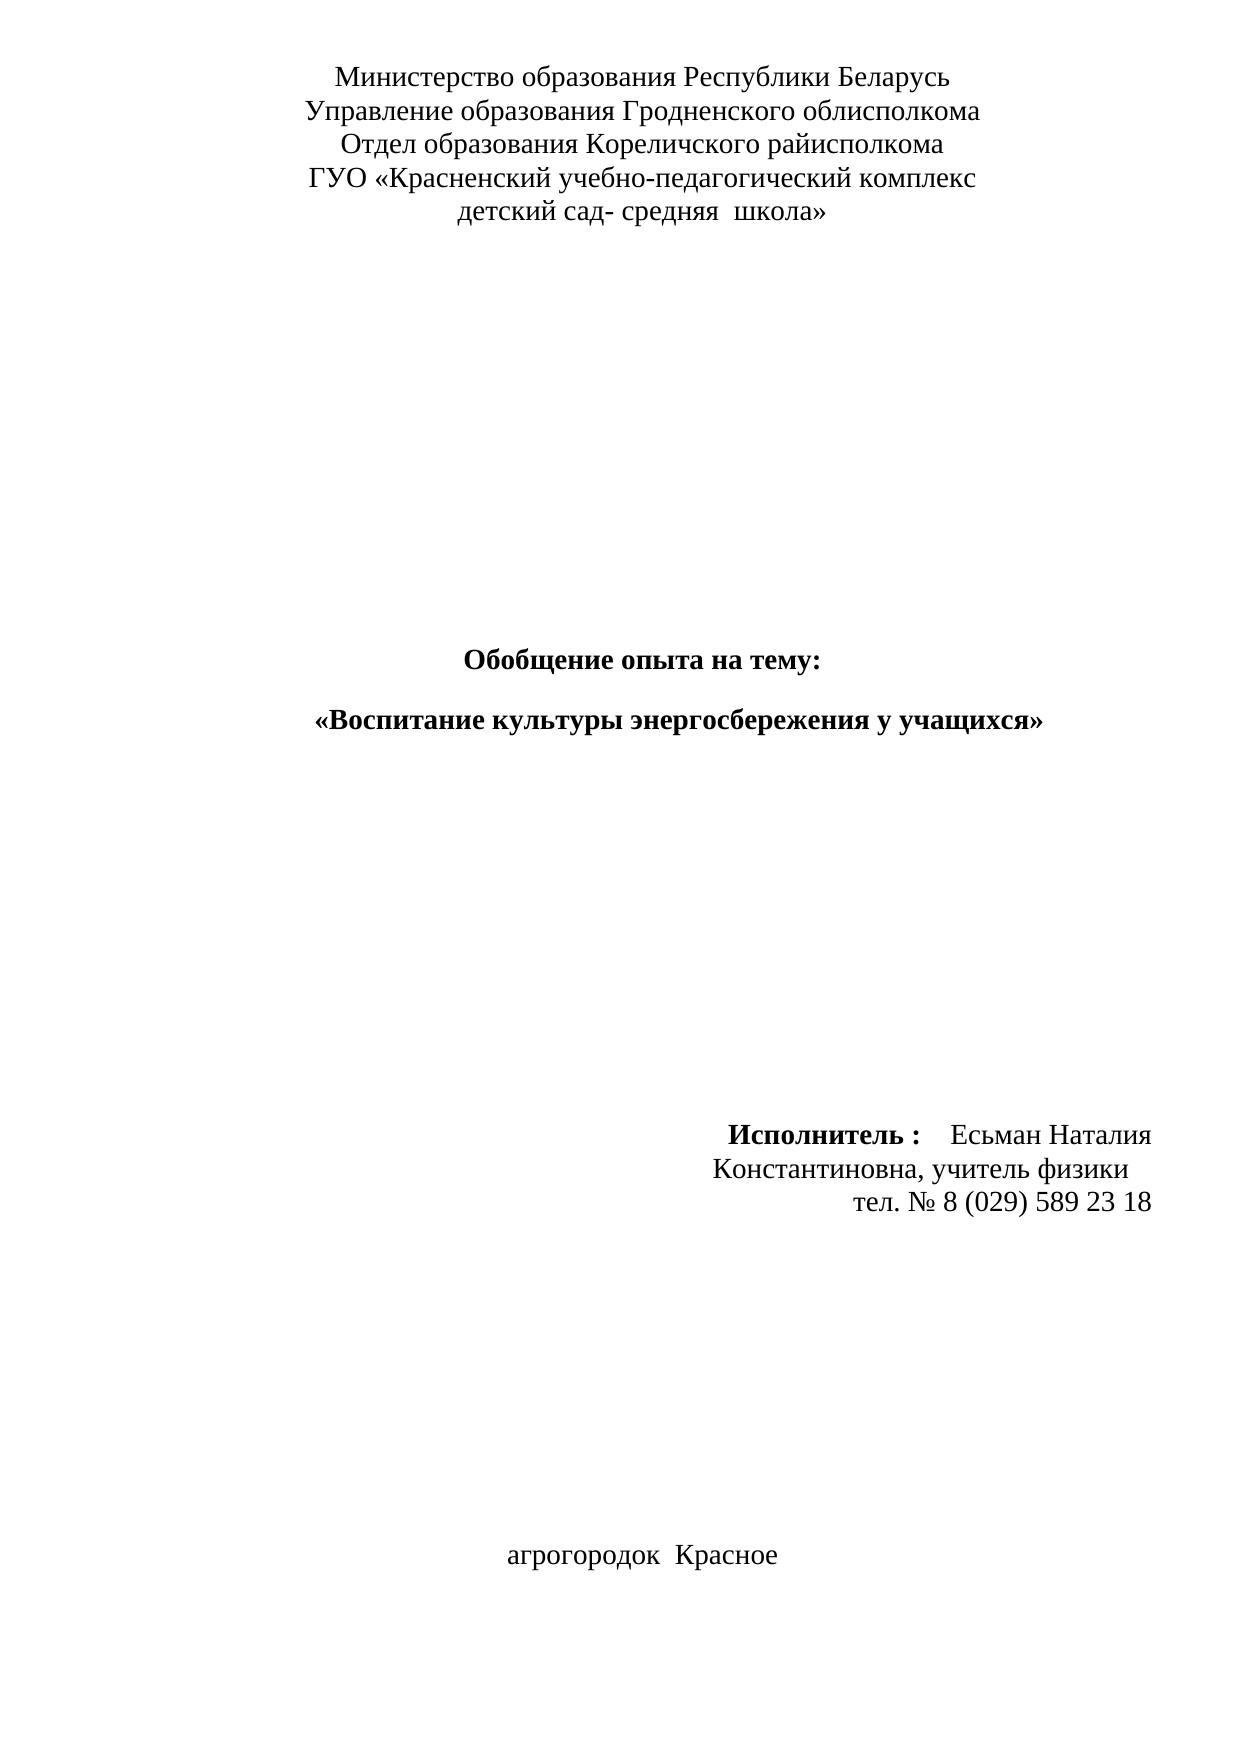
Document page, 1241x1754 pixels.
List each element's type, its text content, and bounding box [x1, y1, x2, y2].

text Обобщение опыта на тему: [133, 642, 1152, 676]
text тел. № 8 (029) 589 23 18 [133, 1184, 1152, 1218]
text ГУО «Красненский учебно-педагогический комплекс [133, 160, 1152, 193]
text Отдел образования Кореличского райисполкома [133, 126, 1152, 160]
text агрогородок Красное [133, 1537, 1152, 1571]
text Управление образования Гродненского облисполкома [133, 93, 1152, 126]
text детский сад- средняя школа» [133, 193, 1152, 227]
text Исполнитель : Есьман Наталия [280, 1117, 1152, 1151]
text Министерство образования Республики Беларусь [133, 59, 1152, 93]
text Константиновна, учитель физики [280, 1151, 1152, 1184]
text «Воспитание культуры энергосбережения у учащихся» [207, 702, 1152, 735]
